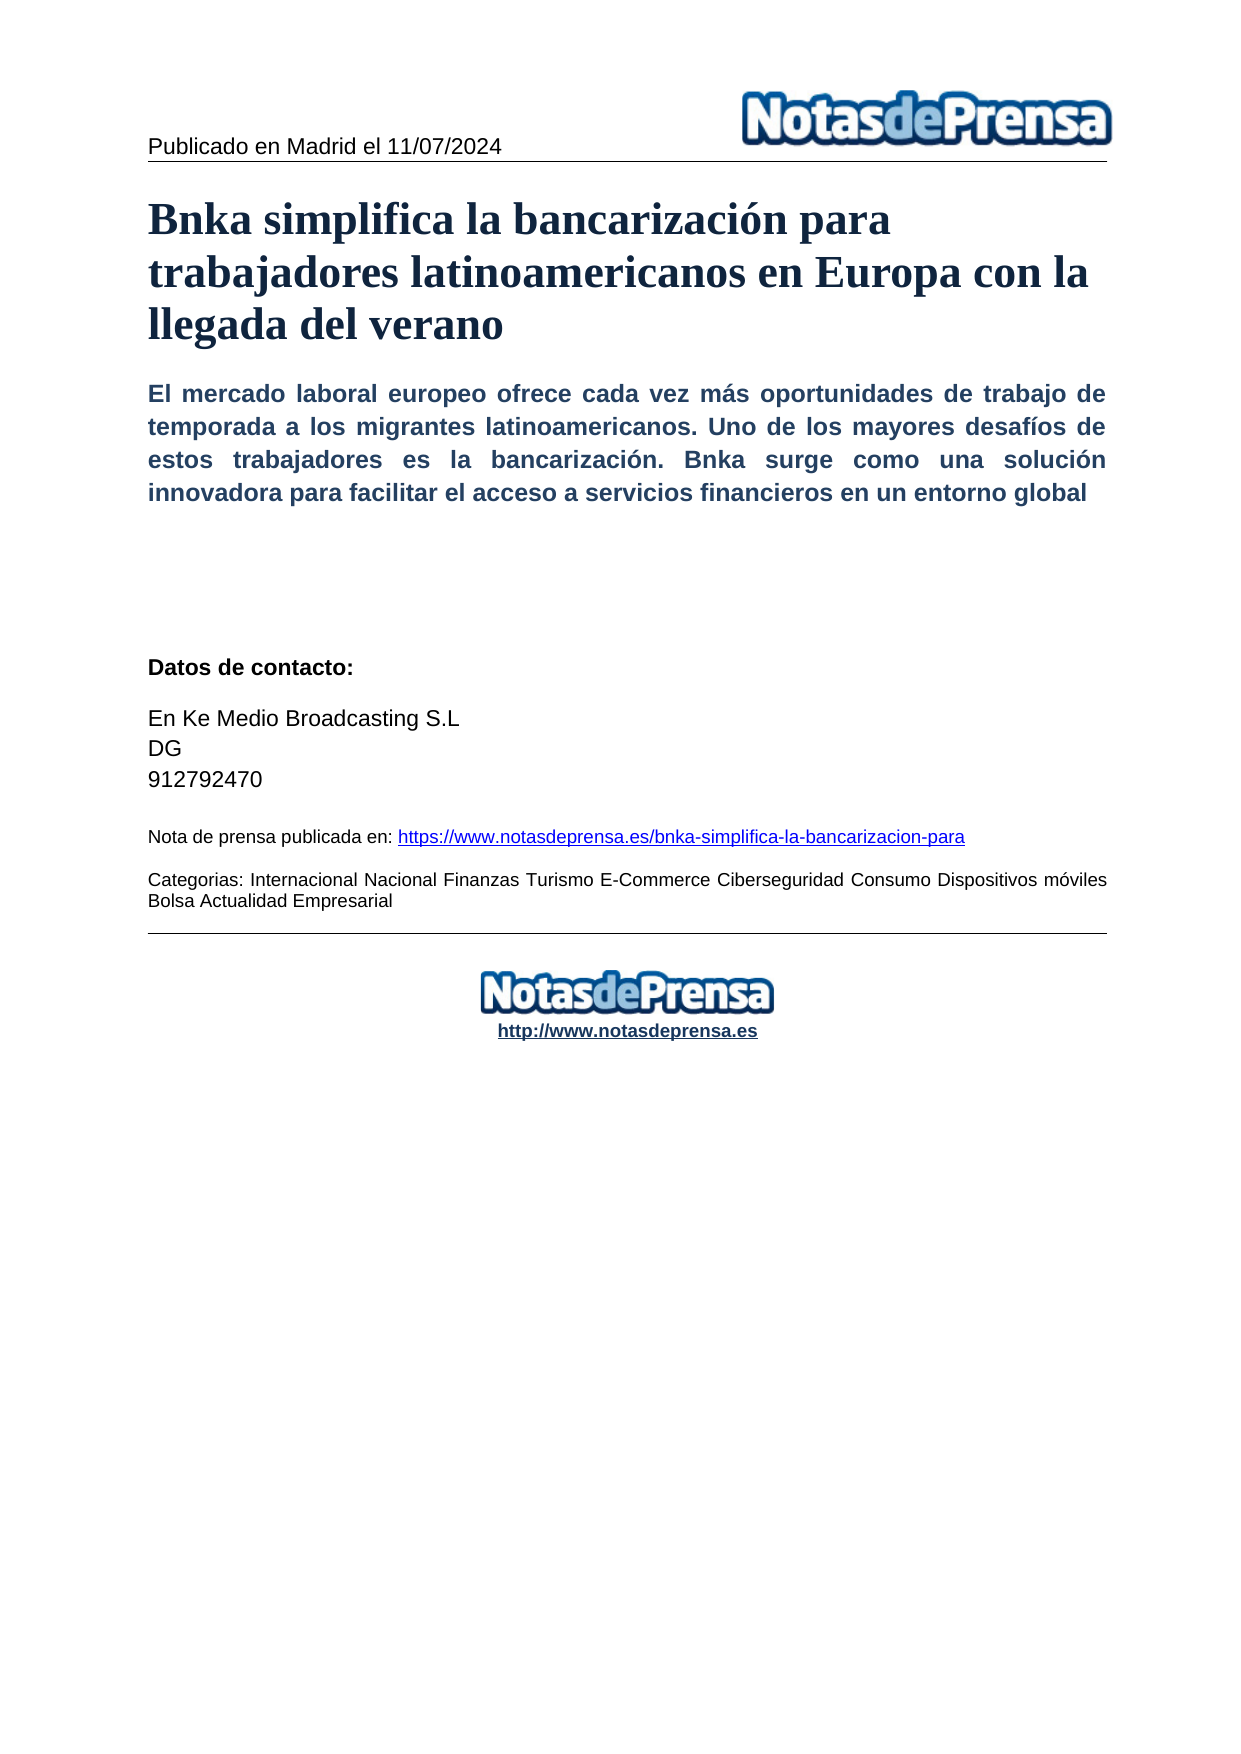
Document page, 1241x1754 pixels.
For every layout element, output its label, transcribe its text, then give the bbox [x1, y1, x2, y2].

subtitle Bnka simplifica la bancarización para trabajadores latinoamericanos en Europa con la llegada del verano [148, 192, 1107, 350]
text Nota de prensa publicada en: https://www.notasdeprensa.es/bnka-simplifica-la-bancarizacion-para [148, 826, 1107, 848]
picture [742, 90, 1113, 148]
picture [480, 970, 775, 1016]
text 912792470 [148, 766, 1063, 792]
text Categorias: Internacional Nacional Finanzas Turismo E-Commerce Ciberseguridad Consumo Dispositivos móviles Bolsa Actualidad Empresarial [148, 868, 1107, 912]
text http://www.notasdeprensa.es [148, 1019, 1107, 1041]
text DG [148, 735, 1063, 762]
text Datos de contacto: [148, 654, 1107, 681]
subtitle El mercado laboral europeo ofrece cada vez más oportunidades de trabajo de temporada a los migrantes latinoamericanos. Uno de los mayores desafíos de estos trabajadores es la bancarización. Bnka surge como una solución innovadora para facilitar el acceso a servicios financieros en un entorno global [148, 379, 1107, 507]
text En Ke Medio Broadcasting S.L [148, 705, 1063, 732]
text Publicado en Madrid el 11/07/2024 [148, 133, 1107, 161]
